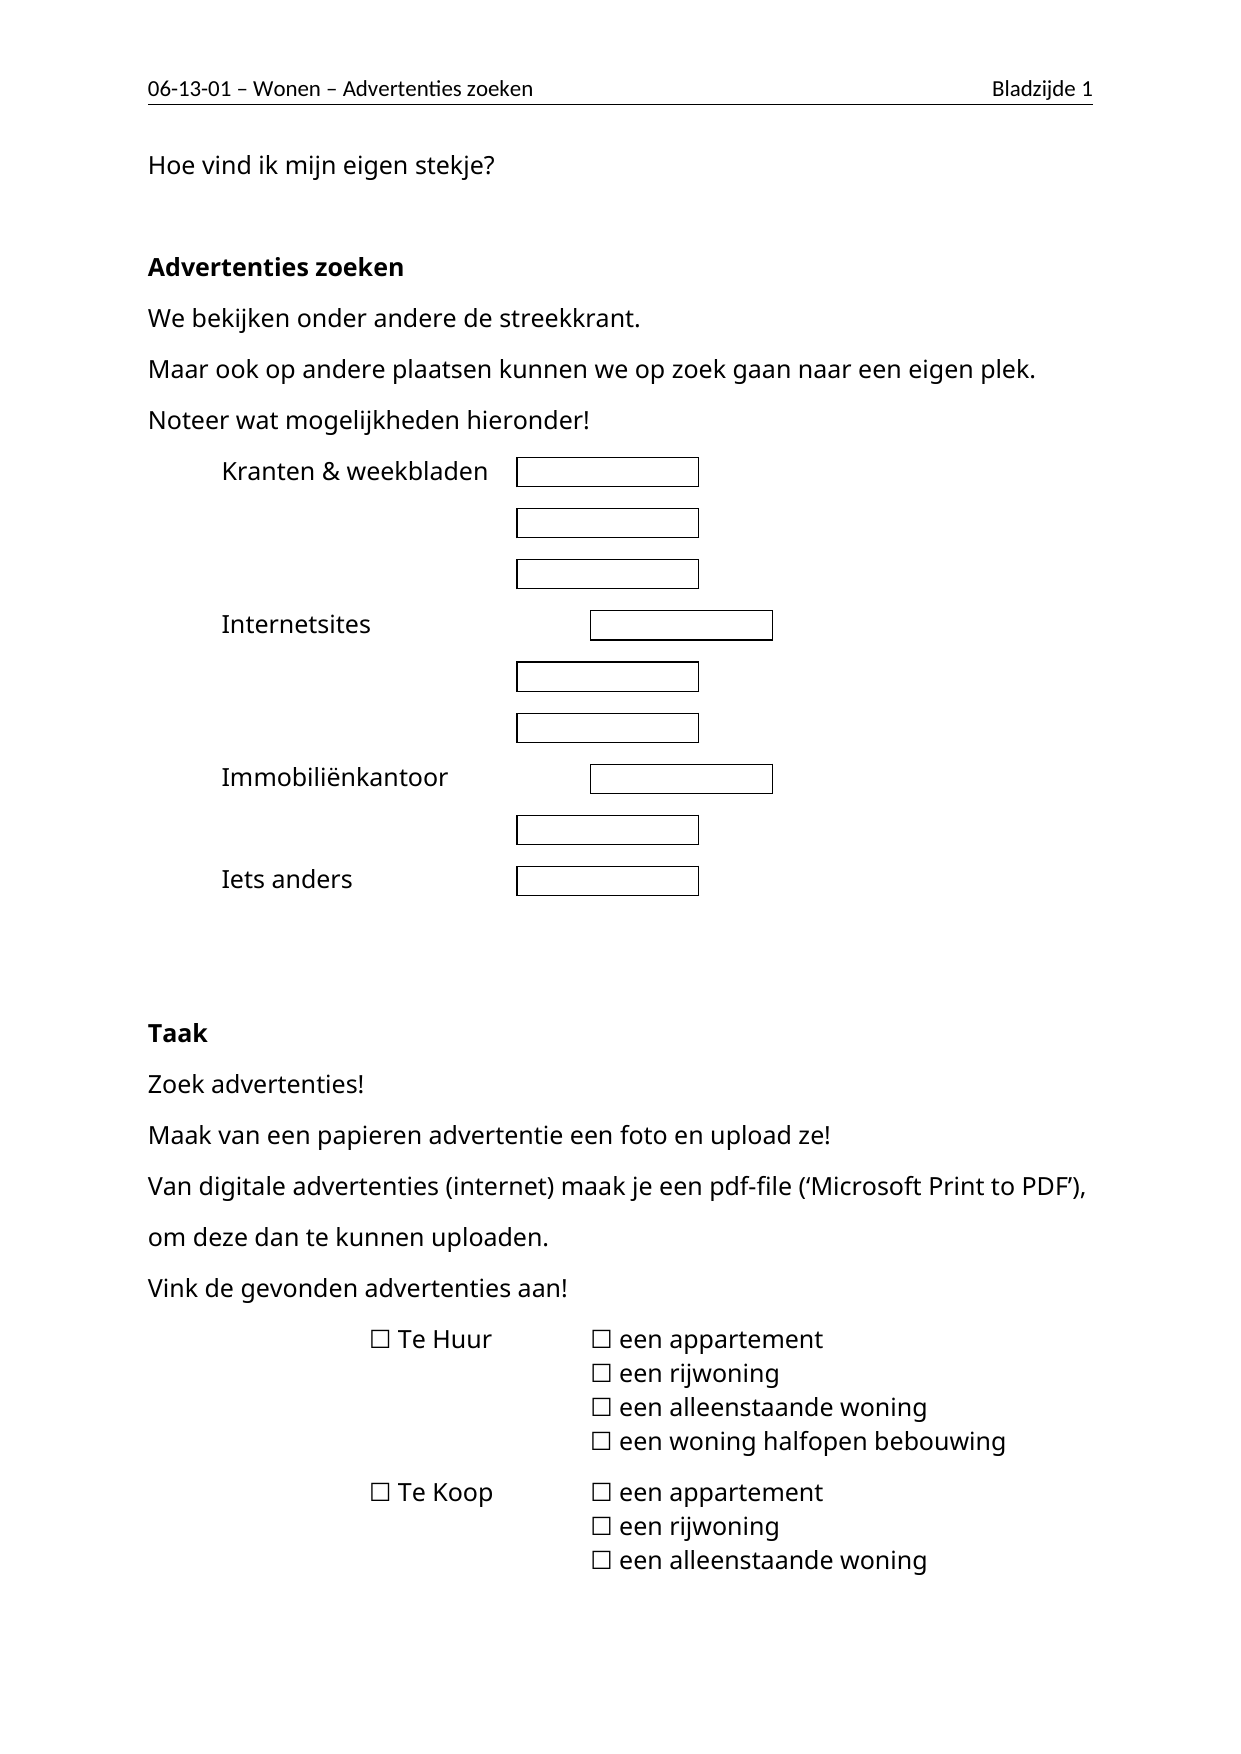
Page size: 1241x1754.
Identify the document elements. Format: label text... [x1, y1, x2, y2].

text . [148, 658, 1093, 692]
text . [148, 709, 1093, 743]
text Vink de gevonden advertenties aan! [148, 1271, 1093, 1304]
text We bekijken onder andere de streekkrant. [148, 301, 1093, 335]
text Te Koop een appartement [148, 1475, 1093, 1509]
text Maar ook op andere plaatsen kunnen we op zoek gaan naar een eigen plek. [148, 352, 1093, 386]
text . [148, 556, 1093, 590]
text een rijwoning [148, 1509, 1093, 1543]
text Taak [148, 1015, 1093, 1049]
text Noteer wat mogelijkheden hieronder! [148, 403, 1093, 437]
text Internetsites . [148, 607, 1093, 641]
text een alleenstaande woning [148, 1390, 1093, 1424]
text Kranten & weekbladen . [148, 454, 1093, 488]
text Van digitale advertenties (internet) maak je een pdf-file (‘Microsoft Print to PDF’), om deze dan te kunnen uploaden. [148, 1168, 1093, 1253]
text Advertenties zoeken [148, 250, 1093, 284]
text Hoe vind ik mijn eigen stekje? [148, 148, 1093, 182]
text een rijwoning [148, 1356, 1093, 1390]
text Zoek advertenties! [148, 1066, 1093, 1100]
text Maak van een papieren advertentie een foto en upload ze! [148, 1117, 1093, 1151]
text een woning halfopen bebouwing [516, 1424, 1093, 1458]
text Immobiliënkantoor . [148, 760, 1093, 794]
text . [148, 811, 1093, 845]
text Te Huur een appartement [148, 1322, 1093, 1356]
text . [148, 505, 1093, 539]
text een alleenstaande woning [148, 1543, 1093, 1577]
text Iets anders . [148, 862, 1093, 896]
